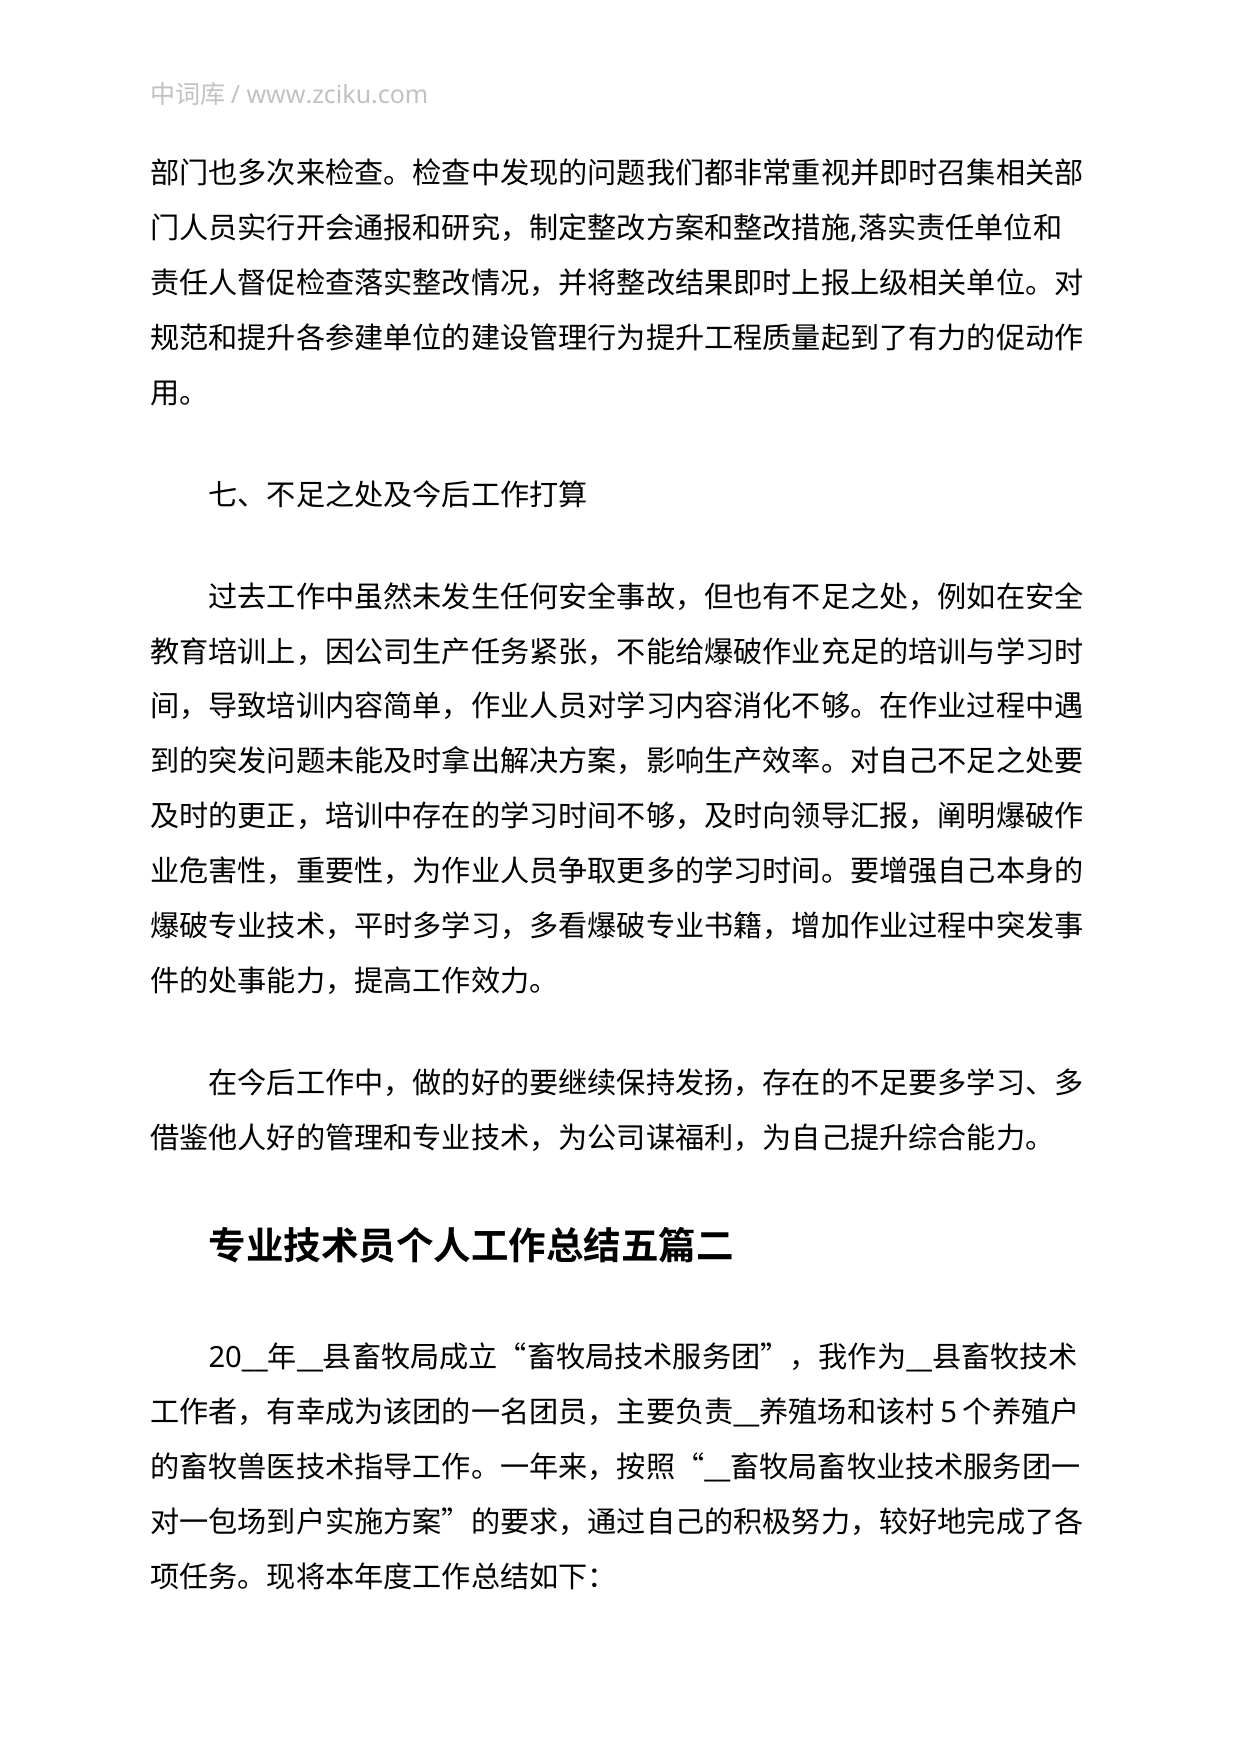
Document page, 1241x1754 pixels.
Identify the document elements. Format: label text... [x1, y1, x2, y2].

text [150, 150, 1090, 412]
text 七、不足之处及今后工作打算 [150, 471, 1090, 514]
text 过去工作中虽然未发生任何安全事故，但也有不足之处，例如在安全教育培训上，因公司生产任务紧张，不能给爆破作业充足的培训与学习时间，导致培训内容简单，作业人员对学习内容消化不够。在作业过程中遇到的突发问题未能及时拿出解决方案，影响生产效率。对自己不足之处要及时的更正，培训中存在的学习时间不够，及时向领导汇报，阐明爆破作业危害性，重要性，为作业人员争取更多的学习时间。要增强自己本身的爆破专业技术，平时多学习，多看爆破专业书籍，增加作业过程中突发事件的处事能力，提高工作效力。 [150, 573, 1090, 1000]
text 在今后工作中，做的好的要继续保持发扬，存在的不足要多学习、多借鉴他人好的管理和专业技术，为公司谋福利，为自己提升综合能力。 [150, 1059, 1090, 1156]
text 专业技术员个人工作总结五篇二 [150, 1216, 1090, 1270]
text 20__年__县畜牧局成立“畜牧局技术服务团”，我作为__县畜牧技术工作者，有幸成为该团的一名团员，主要负责__养殖场和该村5个养殖户的畜牧兽医技术指导工作。一年来，按照“__畜牧局畜牧业技术服务团一对一包场到户实施方案”的要求，通过自己的积极努力，较好地完成了各项任务。现将本年度工作总结如下： [150, 1333, 1090, 1596]
